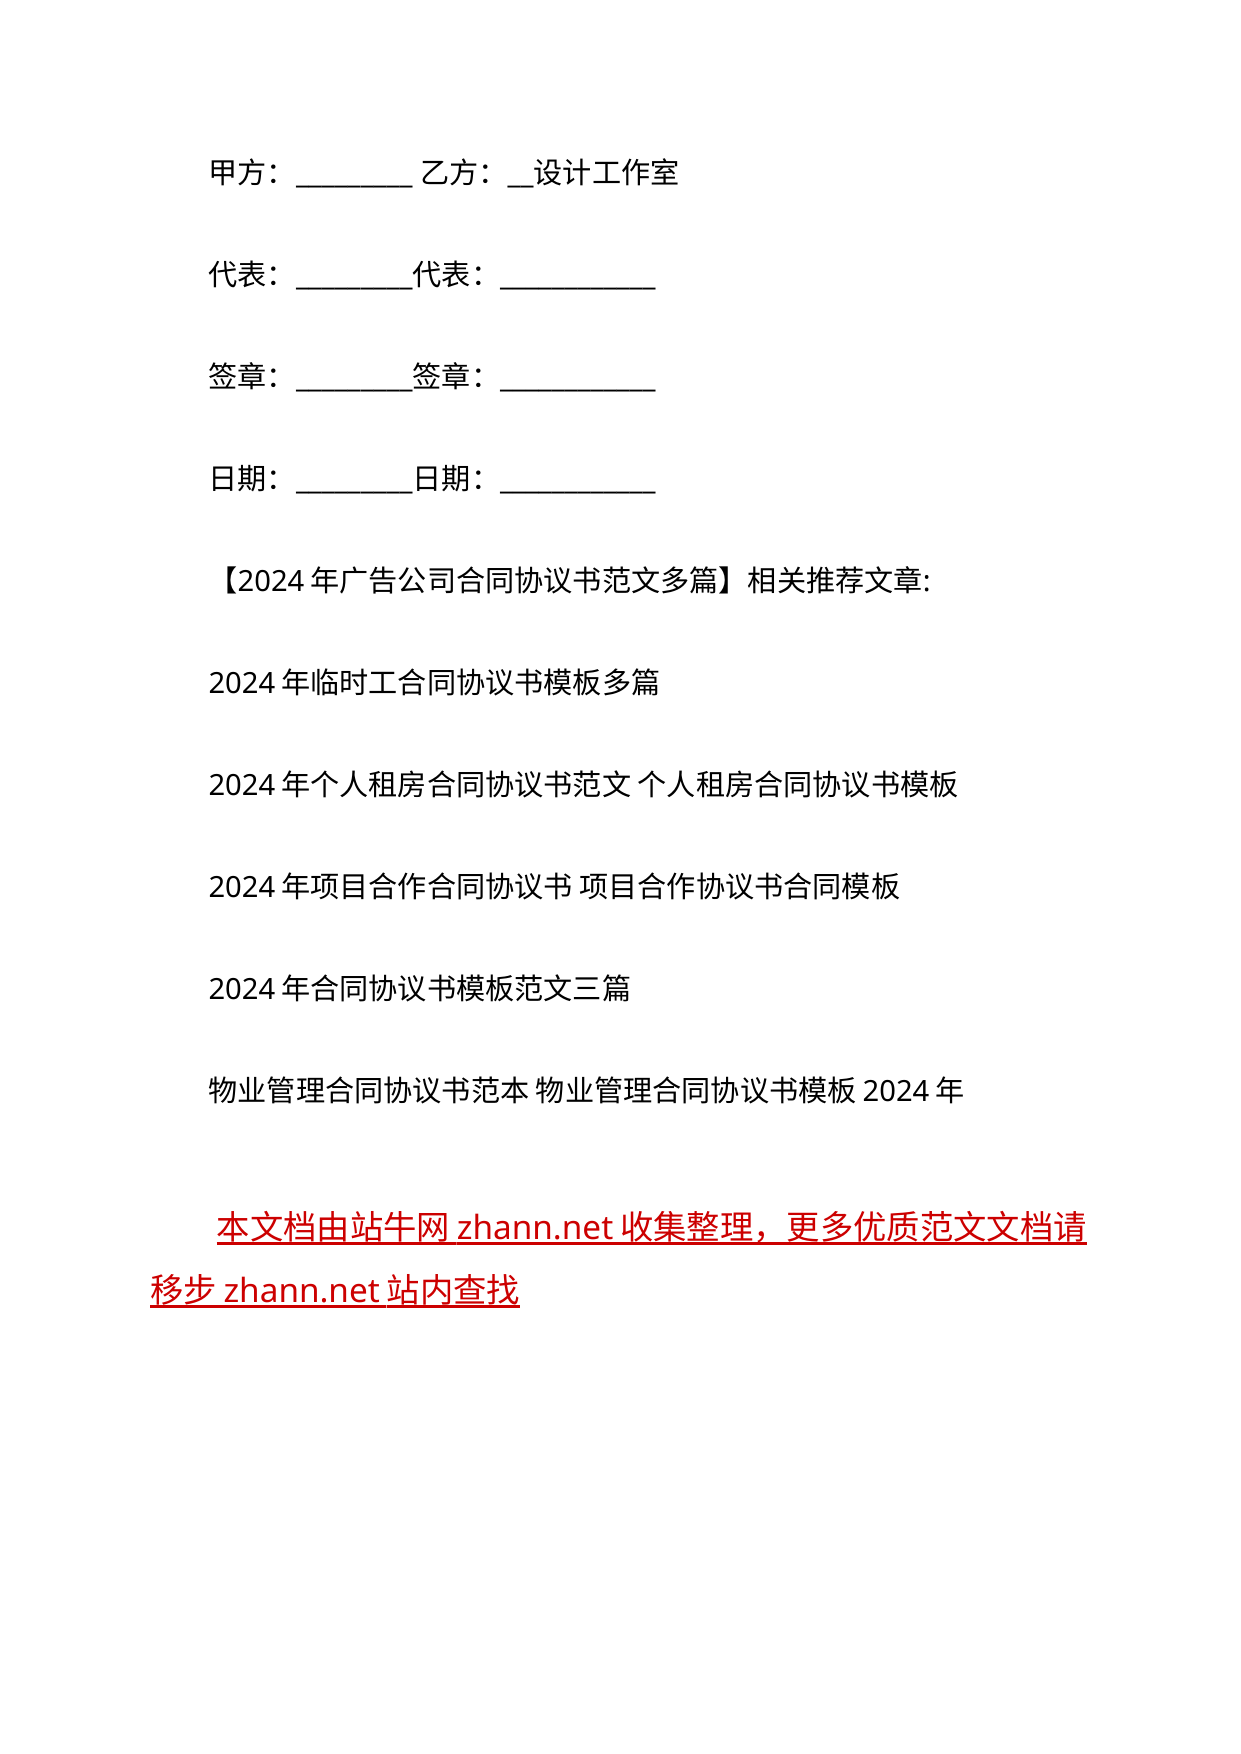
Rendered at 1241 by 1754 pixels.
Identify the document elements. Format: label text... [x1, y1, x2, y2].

text 代表：_________代表：____________ [150, 252, 1090, 294]
text 签章：_________签章：____________ [150, 354, 1090, 396]
text 物业管理合同协议书范本 物业管理合同协议书模板2024年 [150, 1068, 1090, 1110]
text 2024年项目合作合同协议书 项目合作协议书合同模板 [150, 864, 1090, 906]
text 日期：_________日期：____________ [150, 456, 1090, 498]
text 2024年合同协议书模板范文三篇 [150, 966, 1090, 1008]
text 2024年临时工合同协议书模板多篇 [150, 660, 1090, 702]
text 本文档由站牛网zhann.net收集整理，更多优质范文文档请移步zhann.net站内查找 [150, 1201, 1090, 1312]
text 【2024年广告公司合同协议书范文多篇】相关推荐文章: [150, 558, 1090, 600]
text 2024年个人租房合同协议书范文 个人租房合同协议书模板 [150, 762, 1090, 804]
text 甲方：_________ 乙方：__设计工作室 [150, 150, 1090, 192]
